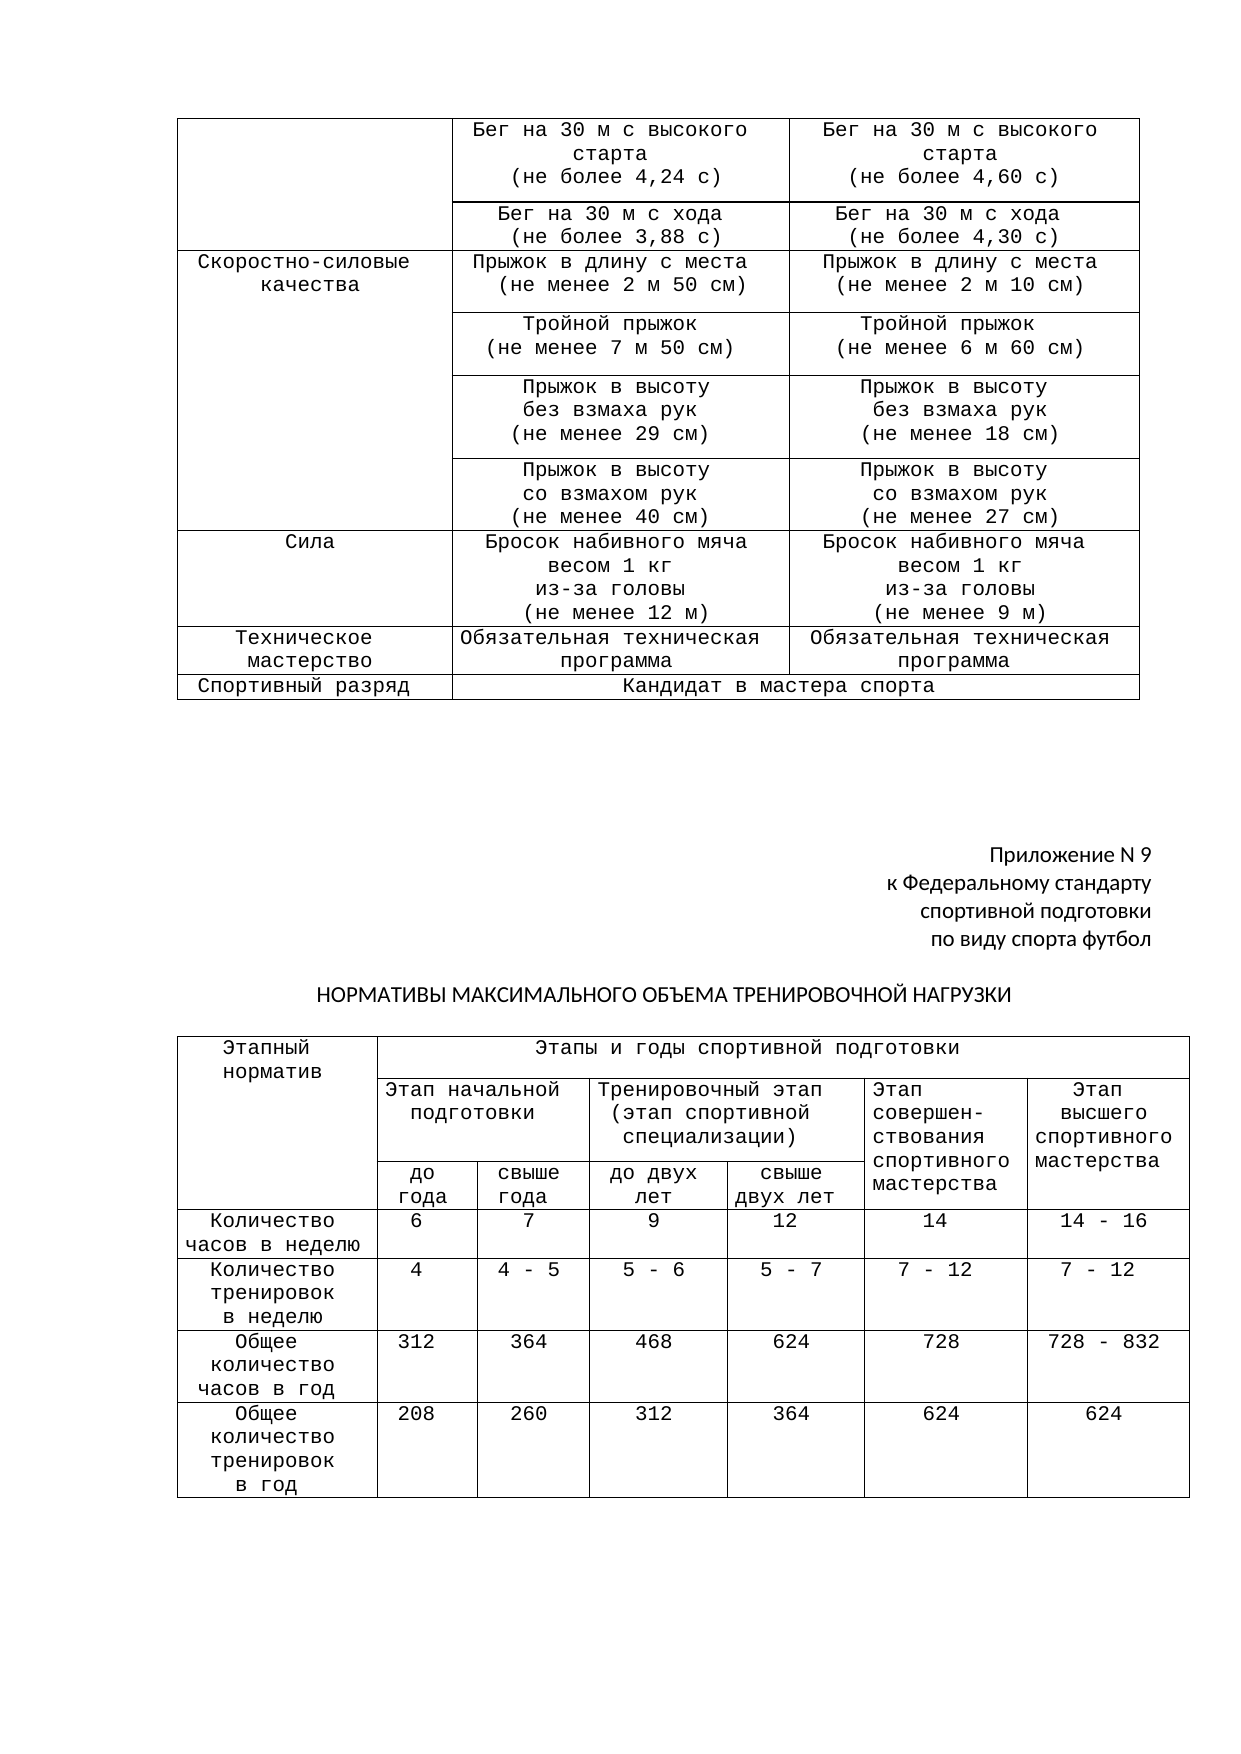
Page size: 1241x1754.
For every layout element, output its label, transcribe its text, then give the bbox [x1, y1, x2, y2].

table_cell 260 [478, 1403, 589, 1497]
table_cell Прыжок в высоту без взмаха рук (не менее 29 см) [453, 376, 789, 458]
table_header Этапы и годы спортивной подготовки [378, 1037, 1189, 1078]
text спортивной подготовки [177, 896, 1152, 924]
table_cell 624 [865, 1403, 1027, 1497]
table_cell 14 - 16 [1028, 1210, 1189, 1258]
table_cell Этап начальной подготовки [378, 1079, 589, 1161]
table_cell свыше года [478, 1162, 589, 1209]
table_cell 364 [478, 1331, 589, 1402]
table_cell Бег на 30 м с хода (не более 4,30 с) [790, 203, 1139, 250]
table_cell 5 - 6 [590, 1259, 727, 1330]
table_cell 7 [478, 1210, 589, 1258]
table_cell Прыжок в высоту без взмаха рук (не менее 18 см) [790, 376, 1139, 458]
table_cell Бег на 30 м с высокого старта (не более 4,60 с) [790, 119, 1139, 201]
table_cell 468 [590, 1331, 727, 1402]
text к Федеральному стандарту [177, 868, 1152, 896]
table_cell Кандидат в мастера спорта [453, 675, 1139, 699]
table_cell 4 [378, 1259, 477, 1330]
table_cell Спортивный разряд [178, 675, 452, 699]
table_cell 728 [865, 1331, 1027, 1402]
table_cell 14 [865, 1210, 1027, 1258]
table_cell 5 - 7 [728, 1259, 864, 1330]
table_cell Общее количество тренировок в год [178, 1403, 377, 1497]
table_cell 624 [728, 1331, 864, 1402]
table_cell Прыжок в длину с места (не менее 2 м 10 см) [790, 251, 1139, 312]
table_cell Бросок набивного мяча весом 1 кг из-за головы (не менее 12 м) [453, 531, 789, 626]
table_cell 312 [590, 1403, 727, 1497]
table_cell 12 [728, 1210, 864, 1258]
table_cell 208 [378, 1403, 477, 1497]
table_cell Тройной прыжок (не менее 7 м 50 см) [453, 313, 789, 375]
text НОРМАТИВЫ МАКСИМАЛЬНОГО ОБЪЕМА ТРЕНИРОВОЧНОЙ НАГРУЗКИ [177, 980, 1152, 1008]
table_cell Сила [178, 531, 452, 626]
table_cell Обязательная техническая программа [453, 627, 789, 674]
table_cell 624 [1028, 1403, 1189, 1497]
table_cell Скоростно-силовые качества [178, 251, 452, 530]
table_cell свыше двух лет [728, 1162, 864, 1209]
table_cell Количество часов в неделю [178, 1210, 377, 1258]
table_cell 9 [590, 1210, 727, 1258]
table_cell Этап совершен- ствования спортивного мастерства [865, 1079, 1027, 1209]
table_cell Бег на 30 м с высокого старта (не более 4,24 с) [453, 119, 789, 201]
table_cell Бег на 30 м с хода (не более 3,88 с) [453, 203, 789, 250]
table_cell Тренировочный этап (этап спортивной специализации) [590, 1079, 864, 1161]
table_header Этапный норматив [178, 1037, 377, 1209]
table_cell Прыжок в высоту со взмахом рук (не менее 40 см) [453, 459, 789, 530]
table_cell Обязательная техническая программа [790, 627, 1139, 674]
table_cell до года [378, 1162, 477, 1209]
table_cell до двух лет [590, 1162, 727, 1209]
table_cell Тройной прыжок (не менее 6 м 60 см) [790, 313, 1139, 375]
table_cell Количество тренировок в неделю [178, 1259, 377, 1330]
table_cell 7 - 12 [865, 1259, 1027, 1330]
table_cell 728 - 832 [1028, 1331, 1189, 1402]
table_cell Техническое мастерство [178, 627, 452, 674]
table_cell 312 [378, 1331, 477, 1402]
table_cell Этап высшего спортивного мастерства [1028, 1079, 1189, 1209]
table_cell Прыжок в высоту со взмахом рук (не менее 27 см) [790, 459, 1139, 530]
text по виду спорта футбол [177, 924, 1152, 952]
table_cell 6 [378, 1210, 477, 1258]
table_cell 364 [728, 1403, 864, 1497]
text Приложение N 9 [177, 840, 1152, 868]
table_cell 4 - 5 [478, 1259, 589, 1330]
table_cell Общее количество часов в год [178, 1331, 377, 1402]
table_cell Бросок набивного мяча весом 1 кг из-за головы (не менее 9 м) [790, 531, 1139, 626]
table_cell 7 - 12 [1028, 1259, 1189, 1330]
table_cell Прыжок в длину с места (не менее 2 м 50 см) [453, 251, 789, 312]
